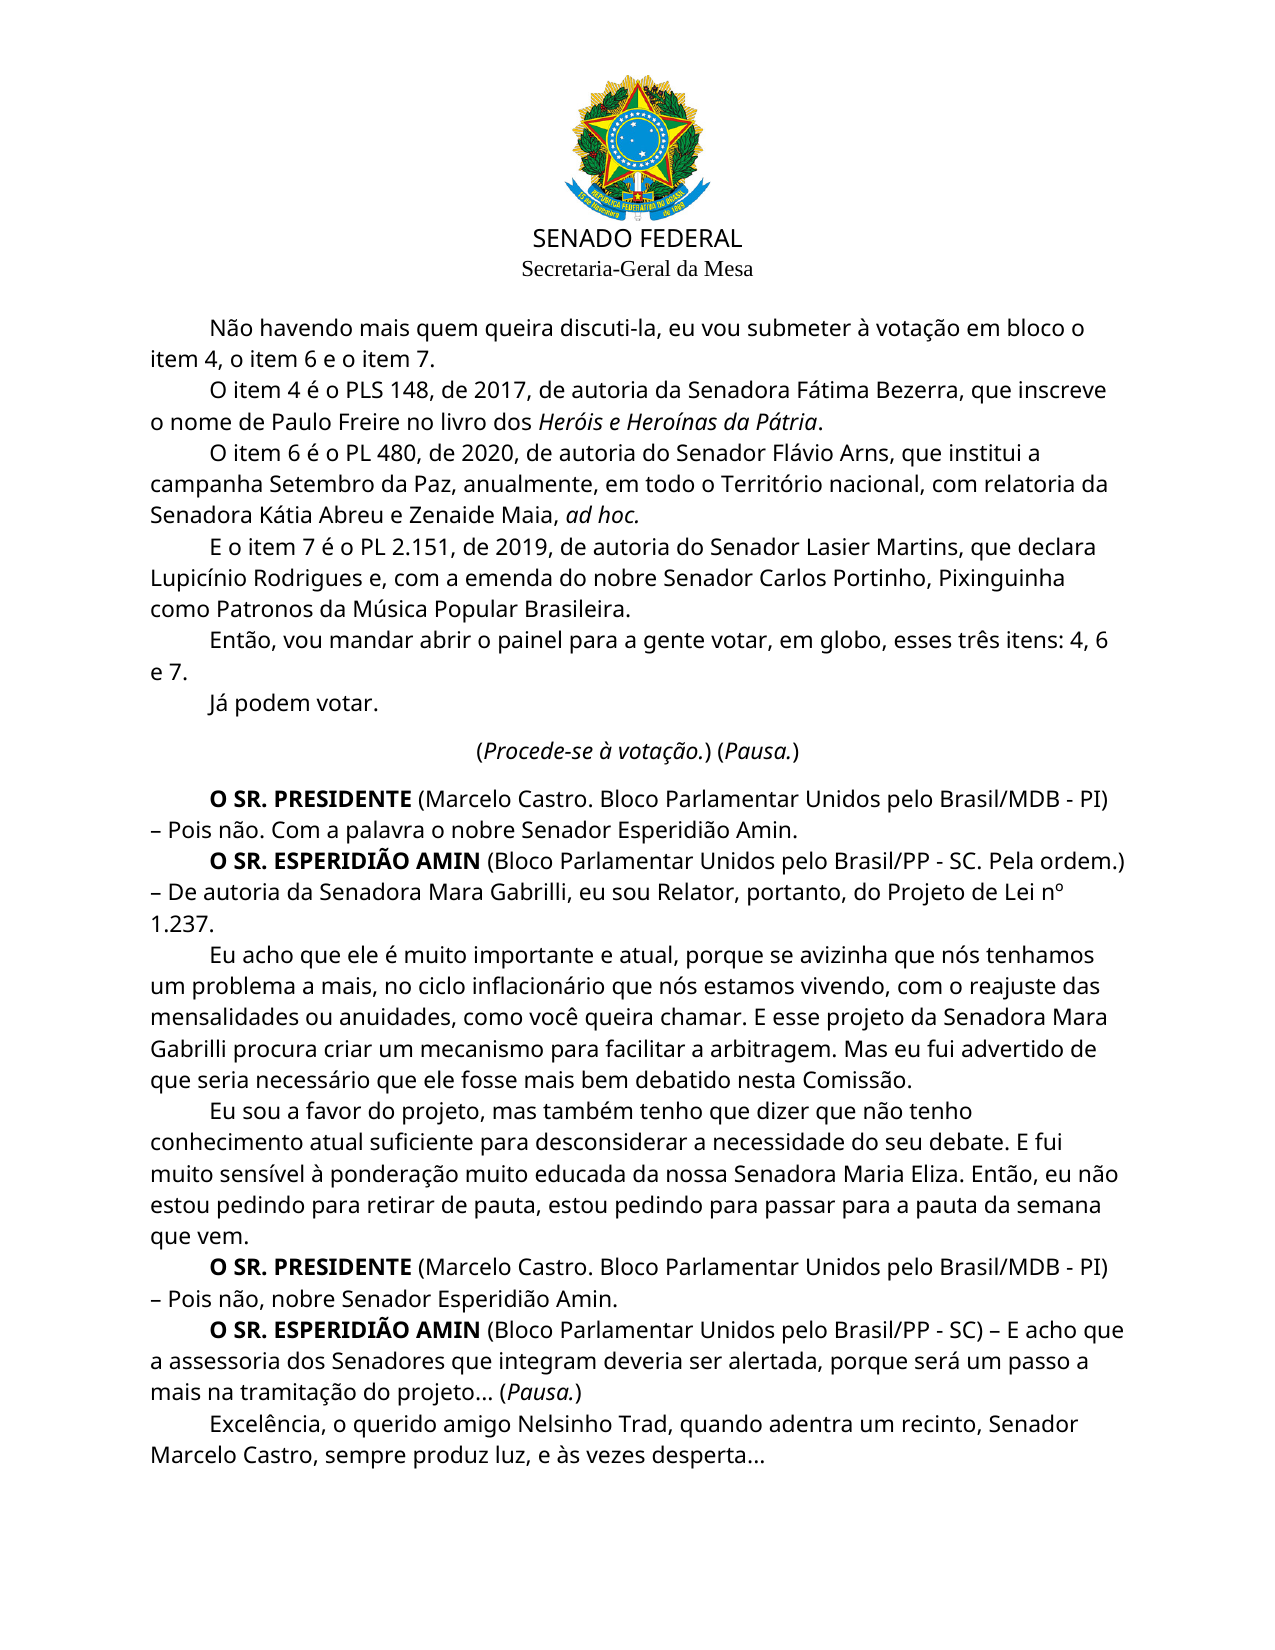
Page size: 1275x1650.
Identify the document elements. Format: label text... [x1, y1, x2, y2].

text O SR. ESPERIDIÃO AMIN (Bloco Parlamentar Unidos pelo Brasil/PP - SC) – E acho que a assessoria dos Senadores que integram deveria ser alertada, porque será um passo a mais na tramitação do projeto... (Pausa.) [150, 1314, 1125, 1408]
text Eu sou a favor do projeto, mas também tenho que dizer que não tenho conhecimento atual suficiente para desconsiderar a necessidade do seu debate. E fui muito sensível à ponderação muito educada da nossa Senadora Maria Eliza. Então, eu não estou pedindo para retirar de pauta, estou pedindo para passar para a pauta da semana que vem. [150, 1095, 1125, 1251]
text Excelência, o querido amigo Nelsinho Trad, quando adentra um recinto, Senador Marcelo Castro, sempre produz luz, e às vezes desperta... [150, 1408, 1125, 1470]
text Já podem votar. [150, 687, 1125, 718]
text E o item 7 é o PL 2.151, de 2019, de autoria do Senador Lasier Martins, que declara Lupicínio Rodrigues e, com a emenda do nobre Senador Carlos Portinho, Pixinguinha como Patronos da Música Popular Brasileira. [150, 531, 1125, 624]
text Eu acho que ele é muito importante e atual, porque se avizinha que nós tenhamos um problema a mais, no ciclo inflacionário que nós estamos vivendo, com o reajuste das mensalidades ou anuidades, como você queira chamar. E esse projeto da Senadora Mara Gabrilli procura criar um mecanismo para facilitar a arbitragem. Mas eu fui advertido de que seria necessário que ele fosse mais bem debatido nesta Comissão. [150, 939, 1125, 1095]
picture [564, 75, 711, 221]
text Então, vou mandar abrir o painel para a gente votar, em globo, esses três itens: 4, 6 e 7. [150, 624, 1125, 687]
text O SR. PRESIDENTE (Marcelo Castro. Bloco Parlamentar Unidos pelo Brasil/MDB - PI) – Pois não. Com a palavra o nobre Senador Esperidião Amin. [150, 783, 1125, 845]
text Não havendo mais quem queira discuti-la, eu vou submeter à votação em bloco o item 4, o item 6 e o item 7. [150, 312, 1125, 374]
text O item 4 é o PLS 148, de 2017, de autoria da Senadora Fátima Bezerra, que inscreve o nome de Paulo Freire no livro dos Heróis e Heroínas da Pátria. [150, 374, 1125, 437]
text O item 6 é o PL 480, de 2020, de autoria do Senador Flávio Arns, que institui a campanha Setembro da Paz, anualmente, em todo o Território nacional, com relatoria da Senadora Kátia Abreu e Zenaide Maia, ad hoc. [150, 437, 1125, 531]
text (Procede-se à votação.) (Pausa.) [150, 735, 1125, 766]
text O SR. ESPERIDIÃO AMIN (Bloco Parlamentar Unidos pelo Brasil/PP - SC. Pela ordem.) – De autoria da Senadora Mara Gabrilli, eu sou Relator, portanto, do Projeto de Lei nº 1.237. [150, 845, 1125, 939]
text O SR. PRESIDENTE (Marcelo Castro. Bloco Parlamentar Unidos pelo Brasil/MDB - PI) – Pois não, nobre Senador Esperidião Amin. [150, 1251, 1125, 1314]
